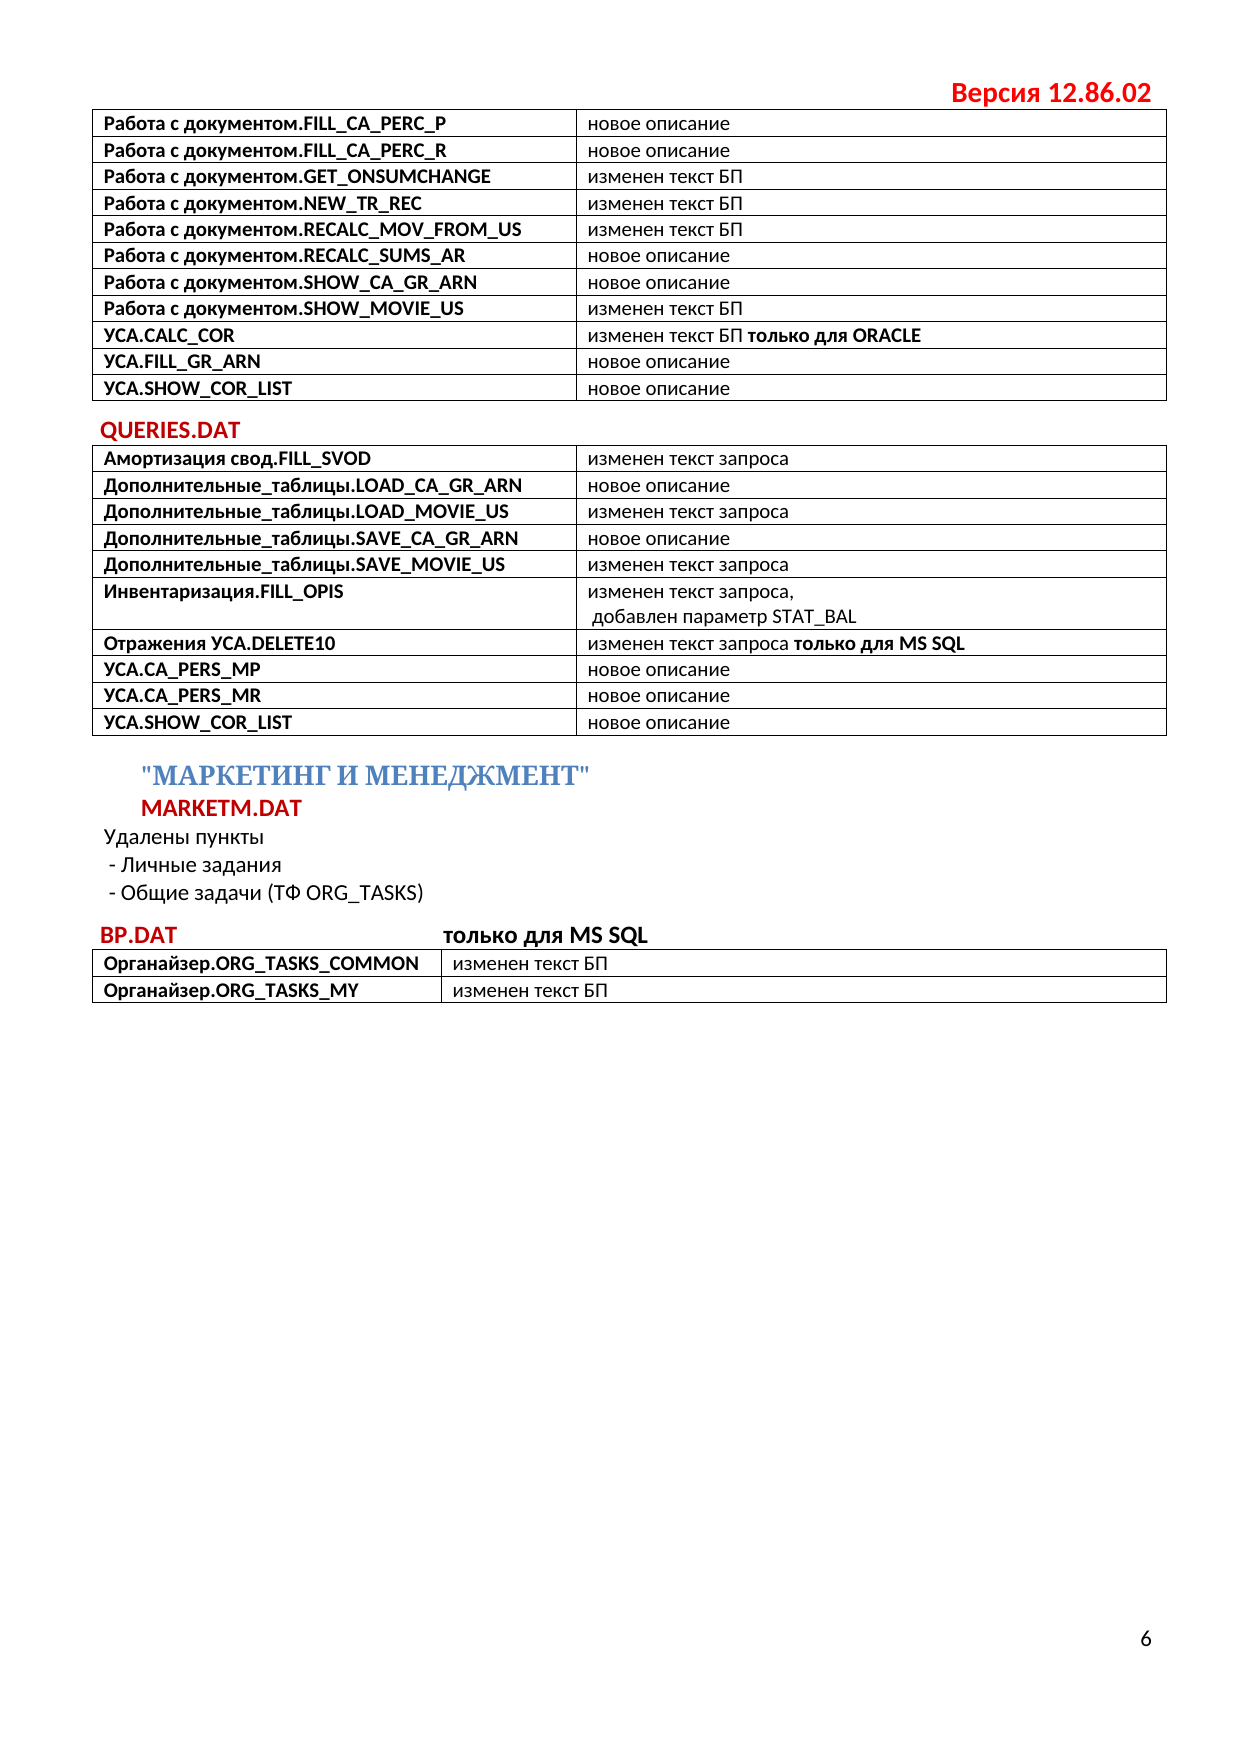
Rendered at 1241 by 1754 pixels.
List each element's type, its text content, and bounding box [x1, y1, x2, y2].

table_cell новое описание [577, 269, 1166, 294]
table_header изменен текст запроса [577, 446, 1166, 471]
table_cell новое описание [577, 375, 1166, 400]
text - Личные задания [103, 850, 1152, 878]
table_cell Работа с документом.SHOW_CA_GR_ARN [93, 269, 576, 294]
subtitle queries.dat [100, 414, 1152, 444]
subtitle Marketm.dat [141, 792, 1152, 822]
table_cell УСА.CA_PERS_MP [93, 656, 576, 682]
table_cell Работа с документом.RECALC_MOV_FROM_US [93, 216, 576, 242]
subtitle bp.dat только для MS SQL [100, 919, 1152, 949]
table_cell Дополнительные_таблицы.LOAD_CA_GR_ARN [93, 472, 576, 497]
table_cell УСА.SHOW_COR_LIST [93, 375, 576, 400]
table_cell УСА.FILL_GR_ARN [93, 349, 576, 374]
table_cell Дополнительные_таблицы.LOAD_MOVIE_US [93, 499, 576, 524]
table_cell Работа с документом.FILL_CA_PERC_R [93, 137, 576, 162]
table_cell новое описание [577, 110, 1166, 136]
table_cell изменен текст БП только для ORACLE [577, 322, 1166, 347]
table_cell Дополнительные_таблицы.SAVE_CA_GR_ARN [93, 525, 576, 550]
table_cell Работа с документом.RECALC_SUMS_AR [93, 243, 576, 268]
table_cell изменен текст БП [577, 163, 1166, 189]
table_header Амортизация свод.FILL_SVOD [93, 446, 576, 471]
table_cell изменен текст БП [577, 190, 1166, 215]
table_cell изменен текст БП [577, 296, 1166, 321]
table_cell изменен текст запроса, добавлен параметр STAT_BAL [577, 578, 1166, 629]
table_cell новое описание [577, 683, 1166, 708]
table_cell изменен текст БП [577, 216, 1166, 242]
table_cell Работа с документом.GET_ONSUMCHANGE [93, 163, 576, 189]
table_cell новое описание [577, 137, 1166, 162]
table_cell Дополнительные_таблицы.SAVE_MOVIE_US [93, 551, 576, 577]
table_header Органайзер.ORG_TASKS_COMMON [93, 950, 441, 976]
table_header изменен текст БП [442, 950, 1166, 976]
table_cell УСА.CALC_COR [93, 322, 576, 347]
text Удалены пункты [103, 822, 1152, 850]
table_cell Работа с документом.FILL_CA_PERC_P [93, 110, 576, 136]
table_cell изменен текст запроса только для MS SQL [577, 630, 1166, 655]
subtitle "маркетинг и менеджмент" [141, 761, 1152, 792]
table_cell новое описание [577, 349, 1166, 374]
table_cell новое описание [577, 243, 1166, 268]
table_cell Работа с документом.SHOW_MOVIE_US [93, 296, 576, 321]
table_cell Органайзер.ORG_TASKS_MY [93, 977, 441, 1002]
table_cell изменен текст БП [442, 977, 1166, 1002]
text - Общие задачи (ТФ ORG_TASKS) [103, 878, 1152, 906]
table_cell Инвентаризация.FILL_OPIS [93, 578, 576, 629]
table_cell изменен текст запроса [577, 551, 1166, 577]
table_cell новое описание [577, 709, 1166, 734]
table_cell новое описание [577, 525, 1166, 550]
table_cell Работа с документом.NEW_TR_REC [93, 190, 576, 215]
table_cell УСА.SHOW_COR_LIST [93, 709, 576, 734]
table_cell новое описание [577, 656, 1166, 682]
table_cell изменен текст запроса [577, 499, 1166, 524]
table_cell новое описание [577, 472, 1166, 497]
table_cell УСА.CA_PERS_MR [93, 683, 576, 708]
table_cell Отражения УСА.DELETE10 [93, 630, 576, 655]
